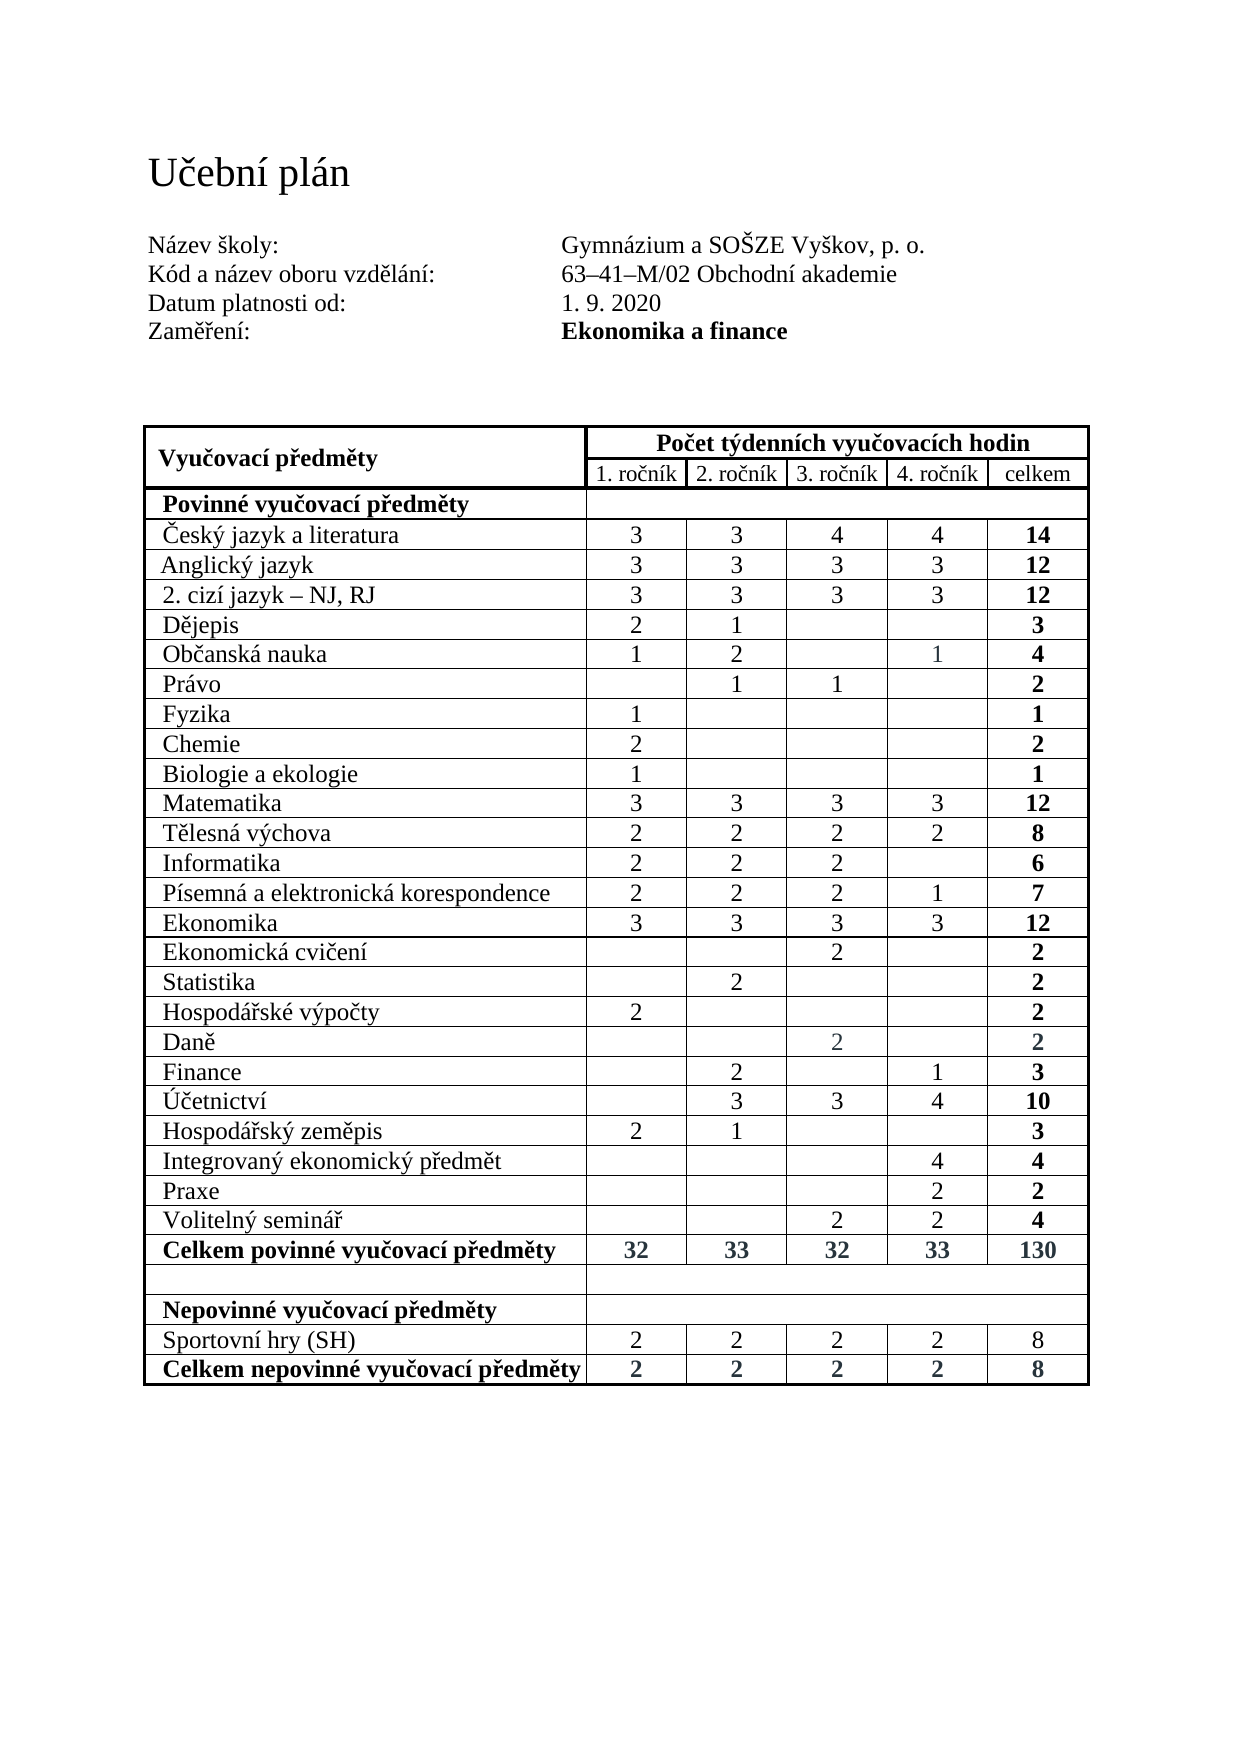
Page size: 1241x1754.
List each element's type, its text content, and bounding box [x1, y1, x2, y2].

table_cell 2 [687, 1355, 786, 1383]
table_cell [687, 997, 786, 1026]
table_cell 2 [988, 1176, 1087, 1204]
table_cell [587, 1086, 686, 1115]
table_cell 2 [787, 1325, 887, 1353]
table_cell Hospodářský zeměpis [146, 1116, 586, 1145]
table_cell 2 [587, 848, 686, 877]
table_cell 2 [988, 729, 1087, 758]
table_cell Nepovinné vyučovací předměty [146, 1295, 586, 1324]
table_cell 2 [787, 818, 887, 847]
table_cell 2. cizí jazyk – NJ, RJ [146, 580, 586, 609]
table_cell 3 [888, 550, 987, 579]
table_cell [146, 1265, 586, 1294]
table_cell 2 [587, 1355, 686, 1383]
table_cell 2 [687, 878, 786, 907]
table_cell [787, 640, 887, 668]
table_cell Integrovaný ekonomický předmět [146, 1146, 586, 1175]
table_cell 1 [988, 759, 1087, 787]
table_cell 2 [587, 1325, 686, 1353]
table_cell Písemná a elektronická korespondence [146, 878, 586, 907]
table_cell 2 [587, 997, 686, 1026]
table_cell 2 [787, 1355, 887, 1383]
table_cell [587, 1176, 686, 1204]
table_cell 3 [787, 1086, 887, 1115]
table_cell Matematika [146, 789, 586, 817]
table_cell Dějepis [146, 610, 586, 638]
table_cell 2 [988, 938, 1087, 966]
table_cell 3 [687, 789, 786, 817]
table_cell 2 [888, 1325, 987, 1353]
table_cell 1 [687, 669, 786, 698]
table_cell 12 [988, 908, 1087, 936]
table_cell Český jazyk a literatura [146, 520, 586, 549]
table_cell Praxe [146, 1176, 586, 1204]
table_cell 2 [787, 1206, 887, 1234]
table_cell 1 [888, 878, 987, 907]
table_cell 12 [988, 789, 1087, 817]
table_header Počet týdenních vyučovacích hodin [588, 428, 1087, 457]
table_cell 2 [787, 1027, 887, 1056]
table_cell [888, 967, 987, 996]
table_cell 3 [587, 550, 686, 579]
table_cell 2 [888, 1206, 987, 1234]
table_cell 1 [587, 699, 686, 728]
table_cell 3. ročník [788, 460, 886, 486]
table_cell 4 [988, 640, 1087, 668]
table_cell 3 [988, 1116, 1087, 1145]
table_cell 3 [587, 520, 686, 549]
table_cell 14 [988, 520, 1087, 549]
table_cell 2 [988, 967, 1087, 996]
table_cell 130 [988, 1235, 1087, 1264]
table_cell [787, 1057, 887, 1085]
table_cell [888, 1027, 987, 1056]
table_cell 4 [787, 520, 887, 549]
table_cell [687, 759, 786, 787]
text Datum platnosti od: 1. 9. 2020 [148, 288, 1063, 316]
table_cell 3 [687, 1086, 786, 1115]
table_cell 2 [687, 640, 786, 668]
table_cell 2 [587, 878, 686, 907]
table_cell [587, 490, 1087, 518]
table_cell 4 [888, 520, 987, 549]
table_cell 4 [988, 1206, 1087, 1234]
table_cell Statistika [146, 967, 586, 996]
table_cell 3 [587, 580, 686, 609]
table_cell [687, 1027, 786, 1056]
table_cell Sportovní hry (SH) [146, 1325, 586, 1353]
table_cell 1. ročník [588, 460, 685, 486]
table_cell 3 [787, 580, 887, 609]
table_cell 2 [888, 1355, 987, 1383]
table_cell 2 [687, 848, 786, 877]
table_cell celkem [989, 460, 1087, 486]
table_cell Právo [146, 669, 586, 698]
table_cell [888, 610, 987, 638]
table_cell 1 [888, 1057, 987, 1085]
table_cell [787, 997, 887, 1026]
table_cell 7 [988, 878, 1087, 907]
table_cell 8 [988, 818, 1087, 847]
table_cell [888, 938, 987, 966]
table_cell 12 [988, 580, 1087, 609]
table_cell 2 [687, 1057, 786, 1085]
table_cell 32 [587, 1235, 686, 1264]
table_cell Tělesná výchova [146, 818, 586, 847]
table_cell [687, 699, 786, 728]
table_cell 2 [787, 938, 887, 966]
table_cell Biologie a ekologie [146, 759, 586, 787]
table_cell 10 [988, 1086, 1087, 1115]
table_cell Hospodářské výpočty [146, 997, 586, 1026]
table_cell [787, 699, 887, 728]
table_header Vyučovací předměty [146, 428, 584, 486]
table_cell 2 [687, 1325, 786, 1353]
table_cell [587, 669, 686, 698]
table_cell Anglický jazyk [146, 550, 586, 579]
table_cell Finance [146, 1057, 586, 1085]
table_cell 8 [988, 1355, 1087, 1383]
table_cell 2. ročník [688, 460, 786, 486]
table_cell 2 [988, 1027, 1087, 1056]
table_cell [888, 729, 987, 758]
table_cell [888, 759, 987, 787]
table_cell [587, 938, 686, 966]
table_cell 4. ročník [888, 460, 987, 486]
table_cell 1 [888, 640, 987, 668]
table_cell 4 [888, 1086, 987, 1115]
table_cell 2 [687, 967, 786, 996]
table_cell 3 [687, 580, 786, 609]
text Zaměření: Ekonomika a finance [148, 316, 1063, 345]
table_cell [888, 848, 987, 877]
table_cell Ekonomická cvičení [146, 938, 586, 966]
table_cell 2 [687, 818, 786, 847]
table_cell 33 [687, 1235, 786, 1264]
table_cell 3 [888, 908, 987, 936]
text Učební plán [148, 148, 1063, 196]
table_cell [687, 1146, 786, 1175]
table_cell [787, 759, 887, 787]
table_cell 2 [587, 610, 686, 638]
table_cell [787, 729, 887, 758]
table_cell [687, 938, 786, 966]
table_cell 3 [687, 908, 786, 936]
table_cell 4 [888, 1146, 987, 1175]
table_cell 2 [587, 818, 686, 847]
table_cell 1 [787, 669, 887, 698]
table_cell 4 [988, 1146, 1087, 1175]
table_cell 33 [888, 1235, 987, 1264]
table_cell [888, 1116, 987, 1145]
table_cell 1 [988, 699, 1087, 728]
table_cell [587, 1206, 686, 1234]
table_cell Volitelný seminář [146, 1206, 586, 1234]
text Kód a název oboru vzdělání: 63–41–M/02 Obchodní akademie [148, 259, 1063, 288]
table_cell 1 [587, 759, 686, 787]
table_cell [888, 997, 987, 1026]
table_cell 3 [787, 789, 887, 817]
table_cell Ekonomika [146, 908, 586, 936]
table_cell 2 [888, 1176, 987, 1204]
table_cell [787, 967, 887, 996]
table_cell [587, 1057, 686, 1085]
table_cell [787, 1116, 887, 1145]
table_cell Fyzika [146, 699, 586, 728]
table_cell 12 [988, 550, 1087, 579]
table_cell 3 [687, 520, 786, 549]
table_cell [888, 669, 987, 698]
text Název školy: Gymnázium a SOŠZE Vyškov, p. o. [148, 230, 1063, 259]
table_cell Daně [146, 1027, 586, 1056]
table_cell 6 [988, 848, 1087, 877]
table_cell [787, 1146, 887, 1175]
table_cell 1 [587, 640, 686, 668]
table_cell Povinné vyučovací předměty [146, 490, 586, 518]
table_cell [587, 1295, 1087, 1324]
table_cell Účetnictví [146, 1086, 586, 1115]
table_cell 3 [988, 610, 1087, 638]
table_cell Celkem povinné vyučovací předměty [146, 1235, 586, 1264]
table_cell 3 [787, 908, 887, 936]
table_cell [787, 1176, 887, 1204]
table_cell 3 [988, 1057, 1087, 1085]
table_cell 2 [787, 878, 887, 907]
table_cell 32 [787, 1235, 887, 1264]
table_cell 2 [587, 1116, 686, 1145]
table_cell [687, 729, 786, 758]
table_cell [787, 610, 887, 638]
table_cell [587, 967, 686, 996]
table_cell 2 [988, 997, 1087, 1026]
table_cell [687, 1206, 786, 1234]
table_cell 3 [687, 550, 786, 579]
table_cell Celkem nepovinné vyučovací předměty [146, 1355, 586, 1383]
table_cell Chemie [146, 729, 586, 758]
table_cell 2 [587, 729, 686, 758]
table_cell Občanská nauka [146, 640, 586, 668]
table_cell [587, 1027, 686, 1056]
table_cell 3 [888, 789, 987, 817]
table_cell 8 [988, 1325, 1087, 1353]
table_cell 1 [687, 1116, 786, 1145]
table_cell [587, 1146, 686, 1175]
table_cell 2 [988, 669, 1087, 698]
table_cell [687, 1176, 786, 1204]
table_cell Informatika [146, 848, 586, 877]
table_cell 3 [888, 580, 987, 609]
table_cell 3 [787, 550, 887, 579]
table_cell 3 [587, 908, 686, 936]
table_cell 1 [687, 610, 786, 638]
table_cell 2 [888, 818, 987, 847]
table_cell [587, 1265, 1087, 1294]
table_cell 3 [587, 789, 686, 817]
table_cell [888, 699, 987, 728]
table_cell 2 [787, 848, 887, 877]
